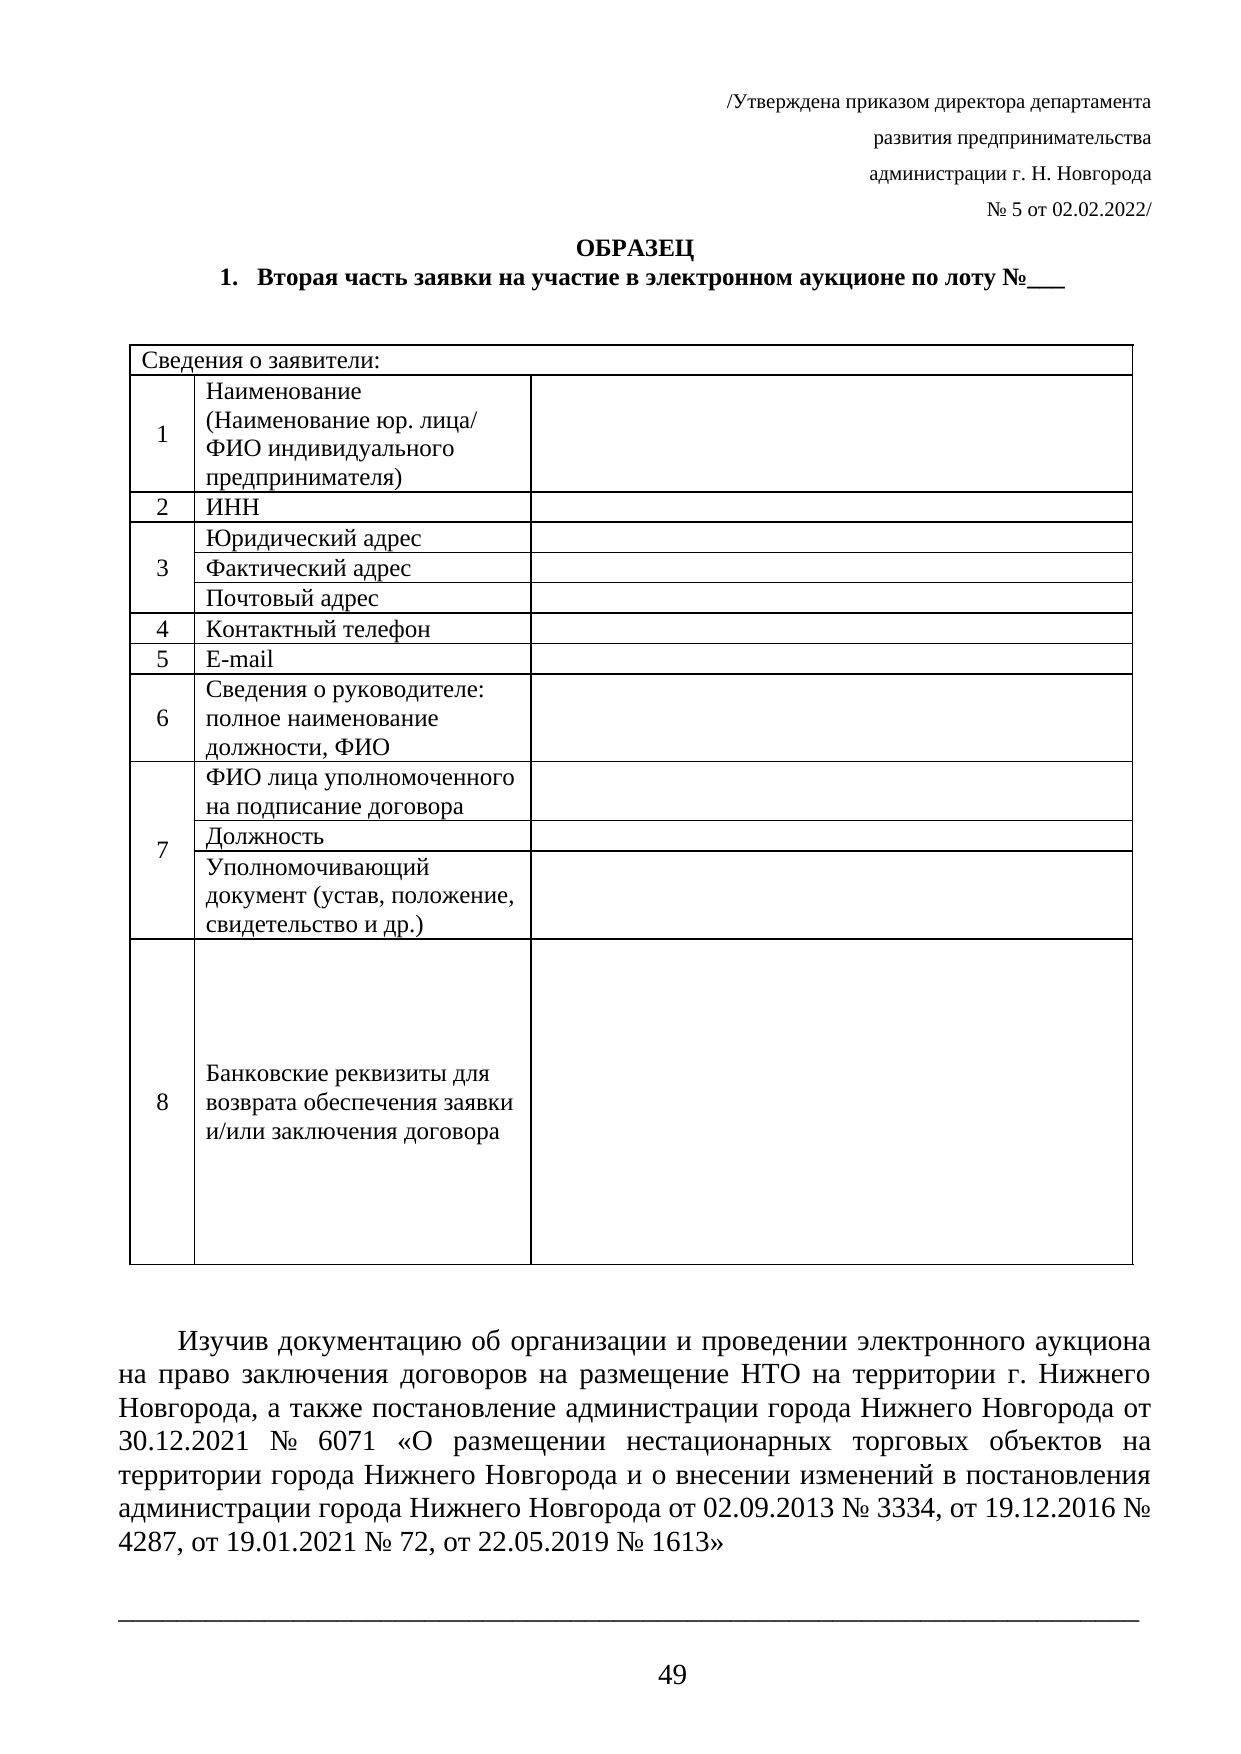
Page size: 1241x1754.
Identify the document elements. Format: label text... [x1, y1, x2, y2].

table_cell Сведения о руководителе: полное наименование должности, ФИО [195, 675, 530, 761]
table_cell E-mail [195, 644, 530, 673]
table_cell 3 [131, 523, 194, 612]
text ОБРАЗЕЦ [118, 233, 1152, 262]
text № 5 от 02.02.2022/ [679, 197, 1152, 221]
table_cell 1 [131, 376, 194, 491]
table_cell 6 [131, 675, 194, 761]
table_cell Наименование (Наименование юр. лица/ ФИО индивидуального предпринимателя) [195, 376, 530, 491]
table_cell 4 [131, 614, 194, 642]
text ______________________________________________________________________ [118, 1591, 1152, 1624]
table_cell [532, 493, 1132, 521]
table_cell Фактический адрес [195, 553, 530, 582]
table_cell [532, 614, 1132, 642]
table_cell ИНН [195, 493, 530, 521]
table_cell [532, 852, 1132, 938]
table_cell [532, 644, 1132, 673]
table_header Сведения о заявители: [131, 346, 1132, 374]
table_cell 2 [131, 493, 194, 521]
table_cell [532, 553, 1132, 582]
text администрации г. Н. Новгорода [679, 161, 1152, 185]
table_cell [532, 376, 1132, 491]
table_cell Должность [195, 821, 530, 850]
table_cell Юридический адрес [195, 523, 530, 552]
table_cell [532, 583, 1132, 612]
table_cell [532, 762, 1132, 820]
table_cell [532, 821, 1132, 850]
subtitle Вторая часть заявки на участие в электронном аукционе по лоту №___ [133, 262, 1152, 290]
table_cell Банковские реквизиты для возврата обеспечения заявки и/или заключения договора [195, 940, 530, 1264]
table_cell [532, 675, 1132, 761]
text /Утверждена приказом директора департамента развития предпринимательства [679, 89, 1152, 149]
table_cell ФИО лица уполномоченного на подписание договора [195, 762, 530, 820]
table_cell Контактный телефон [195, 614, 530, 642]
table_cell 8 [131, 940, 194, 1264]
text Изучив документацию об организации и проведении электронного аукциона на право заключения договоров на размещение НТО на территории г. Нижнего Новгорода, а также постановление администрации города Нижнего Новгорода от 30.12.2021 № 6071 «О размещении нестационарных торговых объектов на территории города Нижнего Новгорода и о внесении изменений в постановления администрации города Нижнего Новгорода от 02.09.2013 № 3334, от 19.12.2016 № 4287, от 19.01.2021 № 72, от 22.05.2019 № 1613» [118, 1323, 1152, 1557]
table_cell 5 [131, 644, 194, 673]
table_cell [532, 940, 1132, 1264]
table_cell [532, 523, 1132, 552]
table_cell 7 [131, 762, 194, 938]
table_cell Уполномочивающий документ (устав, положение, свидетельство и др.) [195, 852, 530, 938]
table_cell Почтовый адрес [195, 583, 530, 612]
